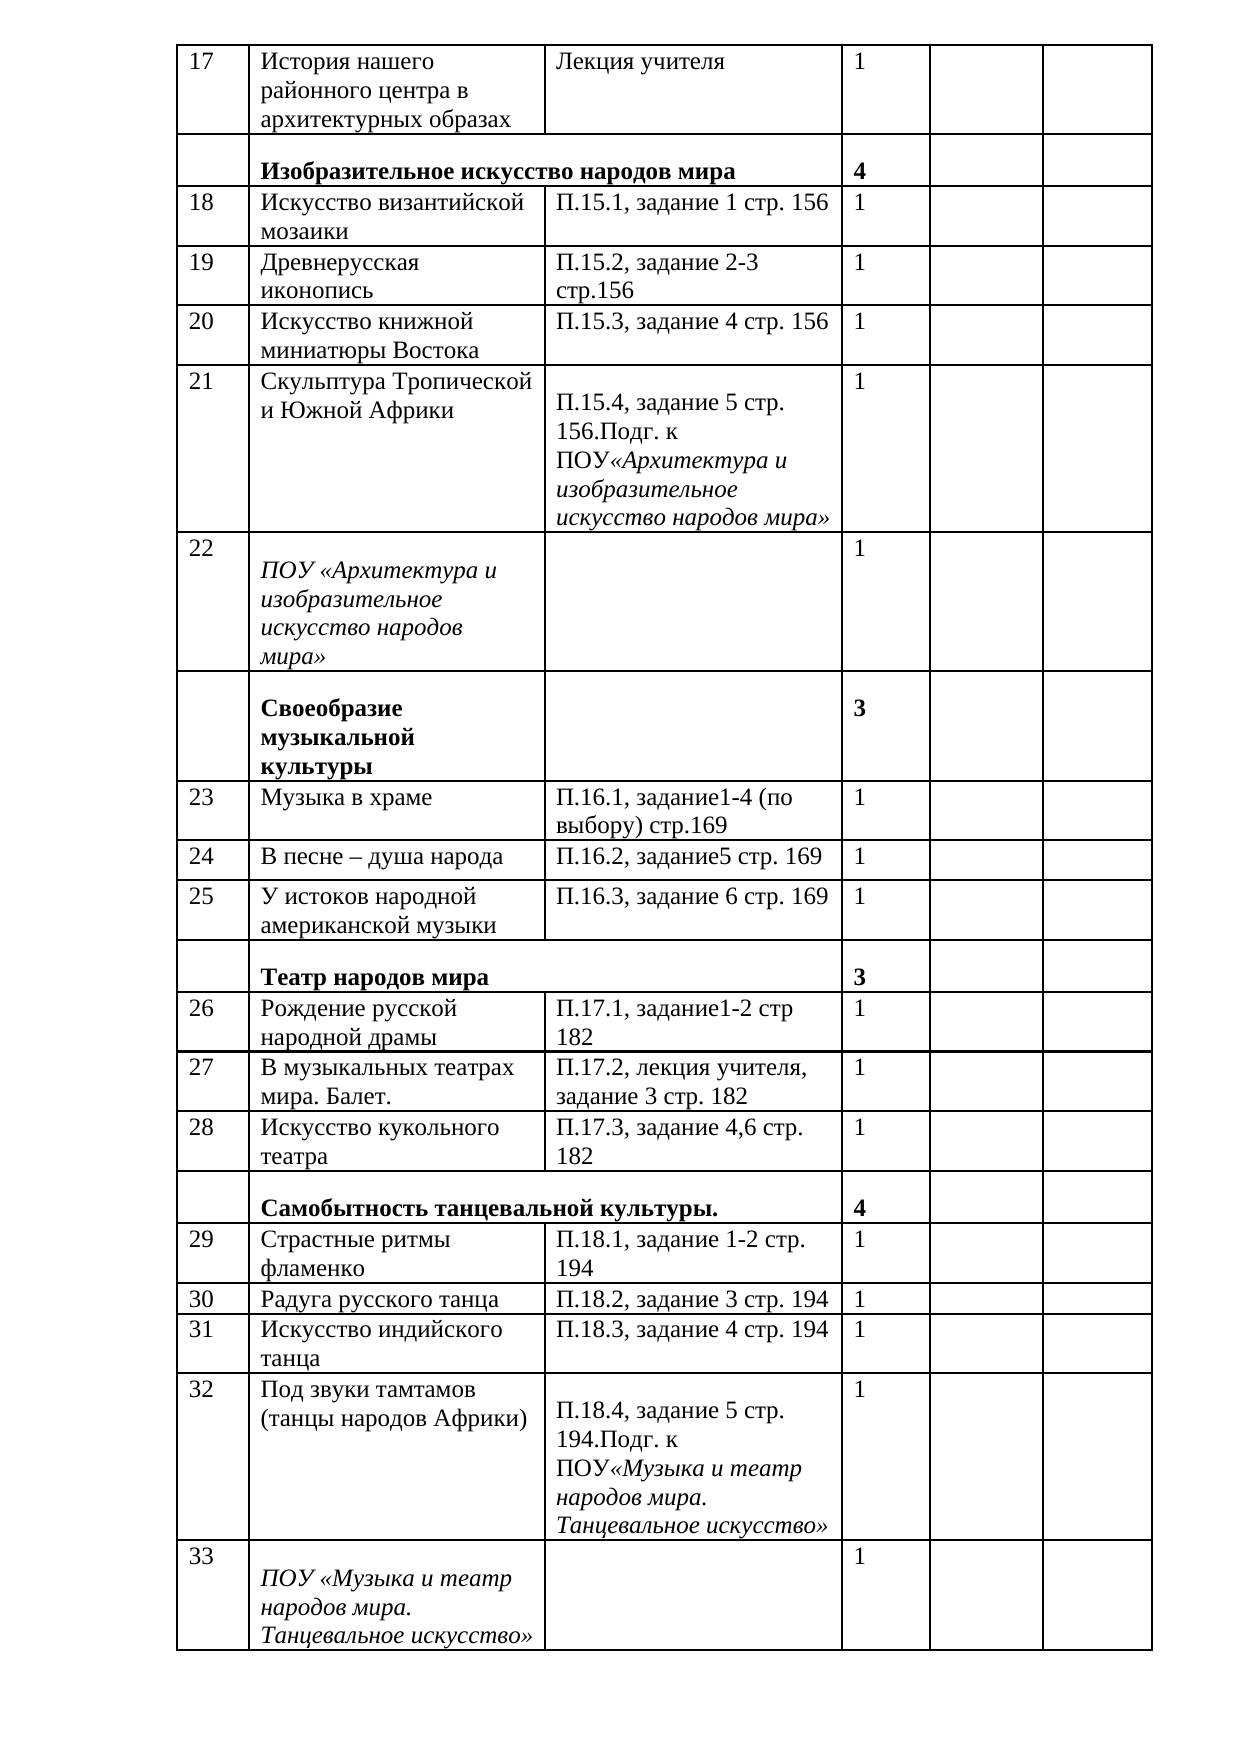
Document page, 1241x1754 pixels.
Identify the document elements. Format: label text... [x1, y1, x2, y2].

table_cell [931, 941, 1042, 991]
table_cell [1044, 1224, 1151, 1282]
table_cell Театр народов мира [250, 941, 841, 991]
table_cell ПОУ «Архитектура и изобразительное искусство народов мира» [250, 533, 544, 670]
table_cell [931, 782, 1042, 839]
table_cell [931, 366, 1042, 531]
table_cell П.15.1, задание 1 стр. 156 [546, 187, 841, 245]
table_cell [546, 533, 841, 670]
table_cell Радуга русского танца [250, 1284, 544, 1312]
table_cell [1044, 1541, 1151, 1649]
table_cell 1 [843, 1224, 929, 1282]
table_cell 1 [843, 841, 929, 879]
table_cell [1044, 672, 1151, 780]
table_cell 4 [843, 135, 929, 185]
table_cell 1 [843, 881, 929, 938]
table_cell 18 [178, 187, 248, 245]
table_cell [931, 135, 1042, 185]
table_cell П.18.3, задание 4 стр. 194 [546, 1315, 841, 1372]
table_cell [931, 1284, 1042, 1312]
table_cell 19 [178, 247, 248, 304]
table_cell [931, 1541, 1042, 1649]
table_cell 20 [178, 306, 248, 364]
table_cell Искусство византийской мозаики [250, 187, 544, 245]
table_cell 1 [843, 1374, 929, 1539]
table_cell [1044, 1053, 1151, 1110]
table_cell П.17.1, задание1-2 стр 182 [546, 993, 841, 1050]
table_cell 3 [843, 672, 929, 780]
table_cell [1044, 782, 1151, 839]
table_cell [1044, 1374, 1151, 1539]
table_cell П.18.4, задание 5 стр. 194.Подг. к ПОУ«Музыка и театр народов мира. Танцевальное искусство» [546, 1374, 841, 1539]
table_cell [1044, 1315, 1151, 1372]
table_cell 29 [178, 1224, 248, 1282]
table_cell [178, 135, 248, 185]
table_cell 1 [843, 187, 929, 245]
table_cell Искусство книжной миниатюры Востока [250, 306, 544, 364]
table_cell Искусство кукольного театра [250, 1112, 544, 1169]
table_cell Рождение русской народной драмы [250, 993, 544, 1050]
table_cell [931, 1172, 1042, 1222]
table_cell Изобразительное искусство народов мира [250, 135, 841, 185]
table_cell 30 [178, 1284, 248, 1312]
table_cell [1044, 247, 1151, 304]
table_cell [1044, 533, 1151, 670]
table_cell [931, 881, 1042, 938]
table_cell В музыкальных театрах мира. Балет. [250, 1053, 544, 1110]
table_cell П.18.1, задание 1-2 стр. 194 [546, 1224, 841, 1282]
table_cell [931, 1374, 1042, 1539]
table_cell 21 [178, 366, 248, 531]
table_cell Музыка в храме [250, 782, 544, 839]
table_cell Скульптура Тропической и Южной Африки [250, 366, 544, 531]
table_cell [931, 841, 1042, 879]
table_cell [1044, 993, 1151, 1050]
table_cell П.15.3, задание 4 стр. 156 [546, 306, 841, 364]
table_cell У истоков народной американской музыки [250, 881, 544, 938]
table_cell 4 [843, 1172, 929, 1222]
table_cell 25 [178, 881, 248, 938]
table_cell 26 [178, 993, 248, 1050]
table_cell П.17.2, лекция учителя, задание 3 стр. 182 [546, 1053, 841, 1110]
table_cell [1044, 841, 1151, 879]
table_cell 1 [843, 533, 929, 670]
table_cell [931, 1053, 1042, 1110]
table_cell П.16.3, задание 6 стр. 169 [546, 881, 841, 938]
table_cell [931, 1112, 1042, 1169]
table_cell Под звуки тамтамов (танцы народов Африки) [250, 1374, 544, 1539]
table_cell [931, 993, 1042, 1050]
table_cell В песне – душа народа [250, 841, 544, 879]
table_cell [931, 1315, 1042, 1372]
table_cell [178, 1172, 248, 1222]
table_cell П.15.2, задание 2-3 стр.156 [546, 247, 841, 304]
table_cell Страстные ритмы фламенко [250, 1224, 544, 1282]
table_cell [546, 1541, 841, 1649]
table_cell 24 [178, 841, 248, 879]
table_cell Лекция учителя [546, 46, 841, 133]
table_cell [1044, 366, 1151, 531]
table_cell 22 [178, 533, 248, 670]
table_cell П.16.2, задание5 стр. 169 [546, 841, 841, 879]
table_cell 1 [843, 1284, 929, 1312]
table_cell [1044, 306, 1151, 364]
table_cell П.16.1, задание1-4 (по выбору) стр.169 [546, 782, 841, 839]
table_cell [178, 941, 248, 991]
table_cell 3 [843, 941, 929, 991]
table_cell [931, 672, 1042, 780]
table_cell Древнерусская иконопись [250, 247, 544, 304]
table_cell 1 [843, 1541, 929, 1649]
table_cell 1 [843, 993, 929, 1050]
table_cell 27 [178, 1053, 248, 1110]
table_cell 1 [843, 782, 929, 839]
table_cell 1 [843, 306, 929, 364]
table_cell П.18.2, задание 3 стр. 194 [546, 1284, 841, 1312]
table_cell 1 [843, 247, 929, 304]
table_cell [1044, 881, 1151, 938]
table_cell [1044, 187, 1151, 245]
table_cell 23 [178, 782, 248, 839]
table_cell 1 [843, 1112, 929, 1169]
table_cell [1044, 1284, 1151, 1312]
table_cell [1044, 135, 1151, 185]
table_cell [546, 672, 841, 780]
table_cell 33 [178, 1541, 248, 1649]
table_cell 1 [843, 1053, 929, 1110]
table_cell 1 [843, 1315, 929, 1372]
table_cell [1044, 46, 1151, 133]
table_cell [931, 46, 1042, 133]
table_cell [931, 306, 1042, 364]
table_cell 32 [178, 1374, 248, 1539]
table_cell П.15.4, задание 5 стр. 156.Подг. к ПОУ«Архитектура и изобразительное искусство народов мира» [546, 366, 841, 531]
table_cell [1044, 1112, 1151, 1169]
table_cell Искусство индийского танца [250, 1315, 544, 1372]
table_cell История нашего районного центра в архитектурных образах [250, 46, 544, 133]
table_cell П.17.3, задание 4,6 стр. 182 [546, 1112, 841, 1169]
table_cell 31 [178, 1315, 248, 1372]
table_cell [931, 247, 1042, 304]
table_cell ПОУ «Музыка и театр народов мира. Танцевальное искусство» [250, 1541, 544, 1649]
table_cell [178, 672, 248, 780]
table_cell 17 [178, 46, 248, 133]
table_cell Самобытность танцевальной культуры. [250, 1172, 841, 1222]
table_cell [1044, 941, 1151, 991]
table_cell 1 [843, 46, 929, 133]
table_cell [931, 533, 1042, 670]
table_cell [1044, 1172, 1151, 1222]
table_cell [931, 1224, 1042, 1282]
table_cell [931, 187, 1042, 245]
table_cell 28 [178, 1112, 248, 1169]
table_cell 1 [843, 366, 929, 531]
table_cell Своеобразие музыкальной культуры [250, 672, 544, 780]
